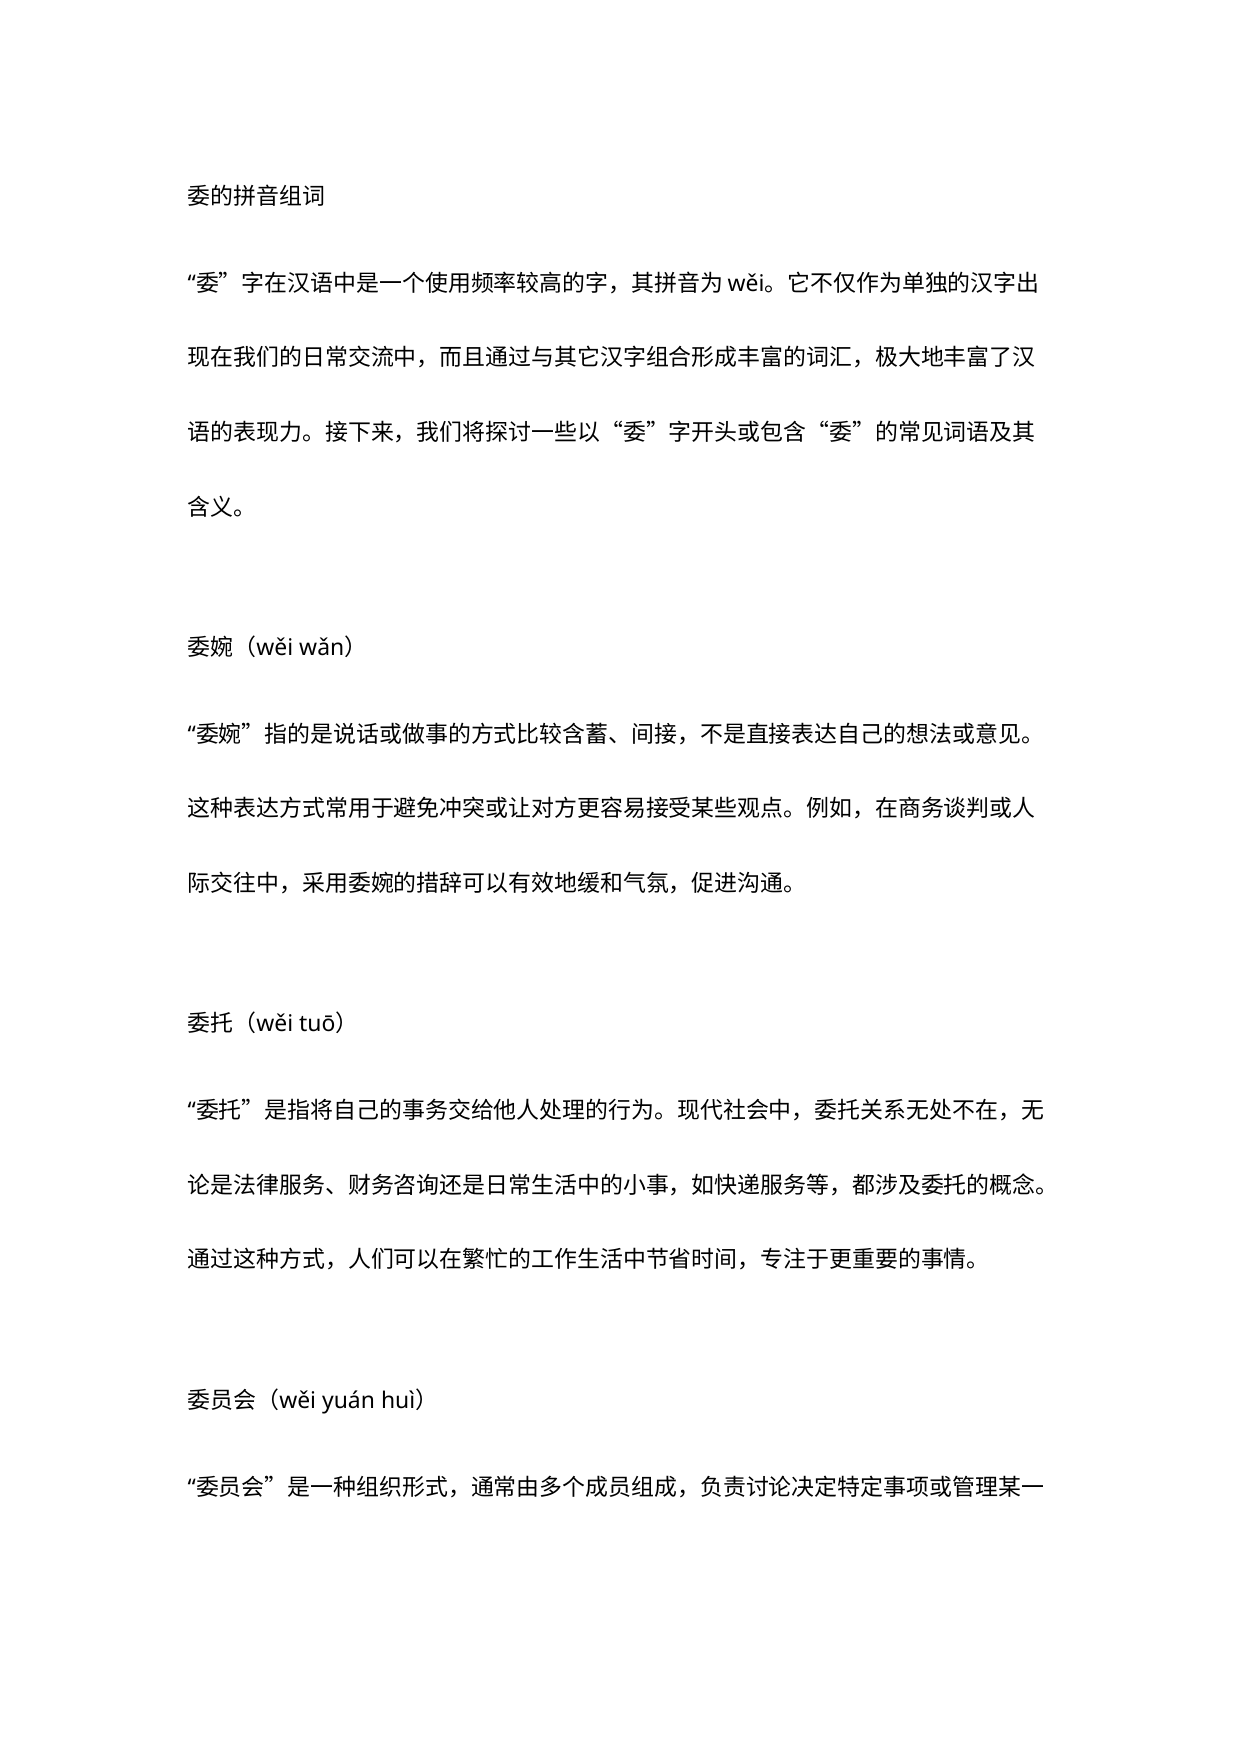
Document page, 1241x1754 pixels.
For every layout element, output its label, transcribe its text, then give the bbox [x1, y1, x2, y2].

text 委的拼音组词 [187, 162, 1053, 227]
text 委员会（wěi yuán huì） [187, 1366, 1053, 1431]
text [187, 1453, 1053, 1518]
text “委”字在汉语中是一个使用频率较高的字，其拼音为wěi。它不仅作为单独的汉字出现在我们的日常交流中，而且通过与其它汉字组合形成丰富的词汇，极大地丰富了汉语的表现力。接下来，我们将探讨一些以“委”字开头或包含“委”的常见词语及其含义。 [187, 248, 1053, 538]
text “委托”是指将自己的事务交给他人处理的行为。现代社会中，委托关系无处不在，无论是法律服务、财务咨询还是日常生活中的小事，如快递服务等，都涉及委托的概念。通过这种方式，人们可以在繁忙的工作生活中节省时间，专注于更重要的事情。 [187, 1076, 1053, 1291]
text “委婉”指的是说话或做事的方式比较含蓄、间接，不是直接表达自己的想法或意见。这种表达方式常用于避免冲突或让对方更容易接受某些观点。例如，在商务谈判或人际交往中，采用委婉的措辞可以有效地缓和气氛，促进沟通。 [187, 700, 1053, 914]
text 委托（wěi tuō） [187, 989, 1053, 1054]
text 委婉（wěi wǎn） [187, 613, 1053, 678]
